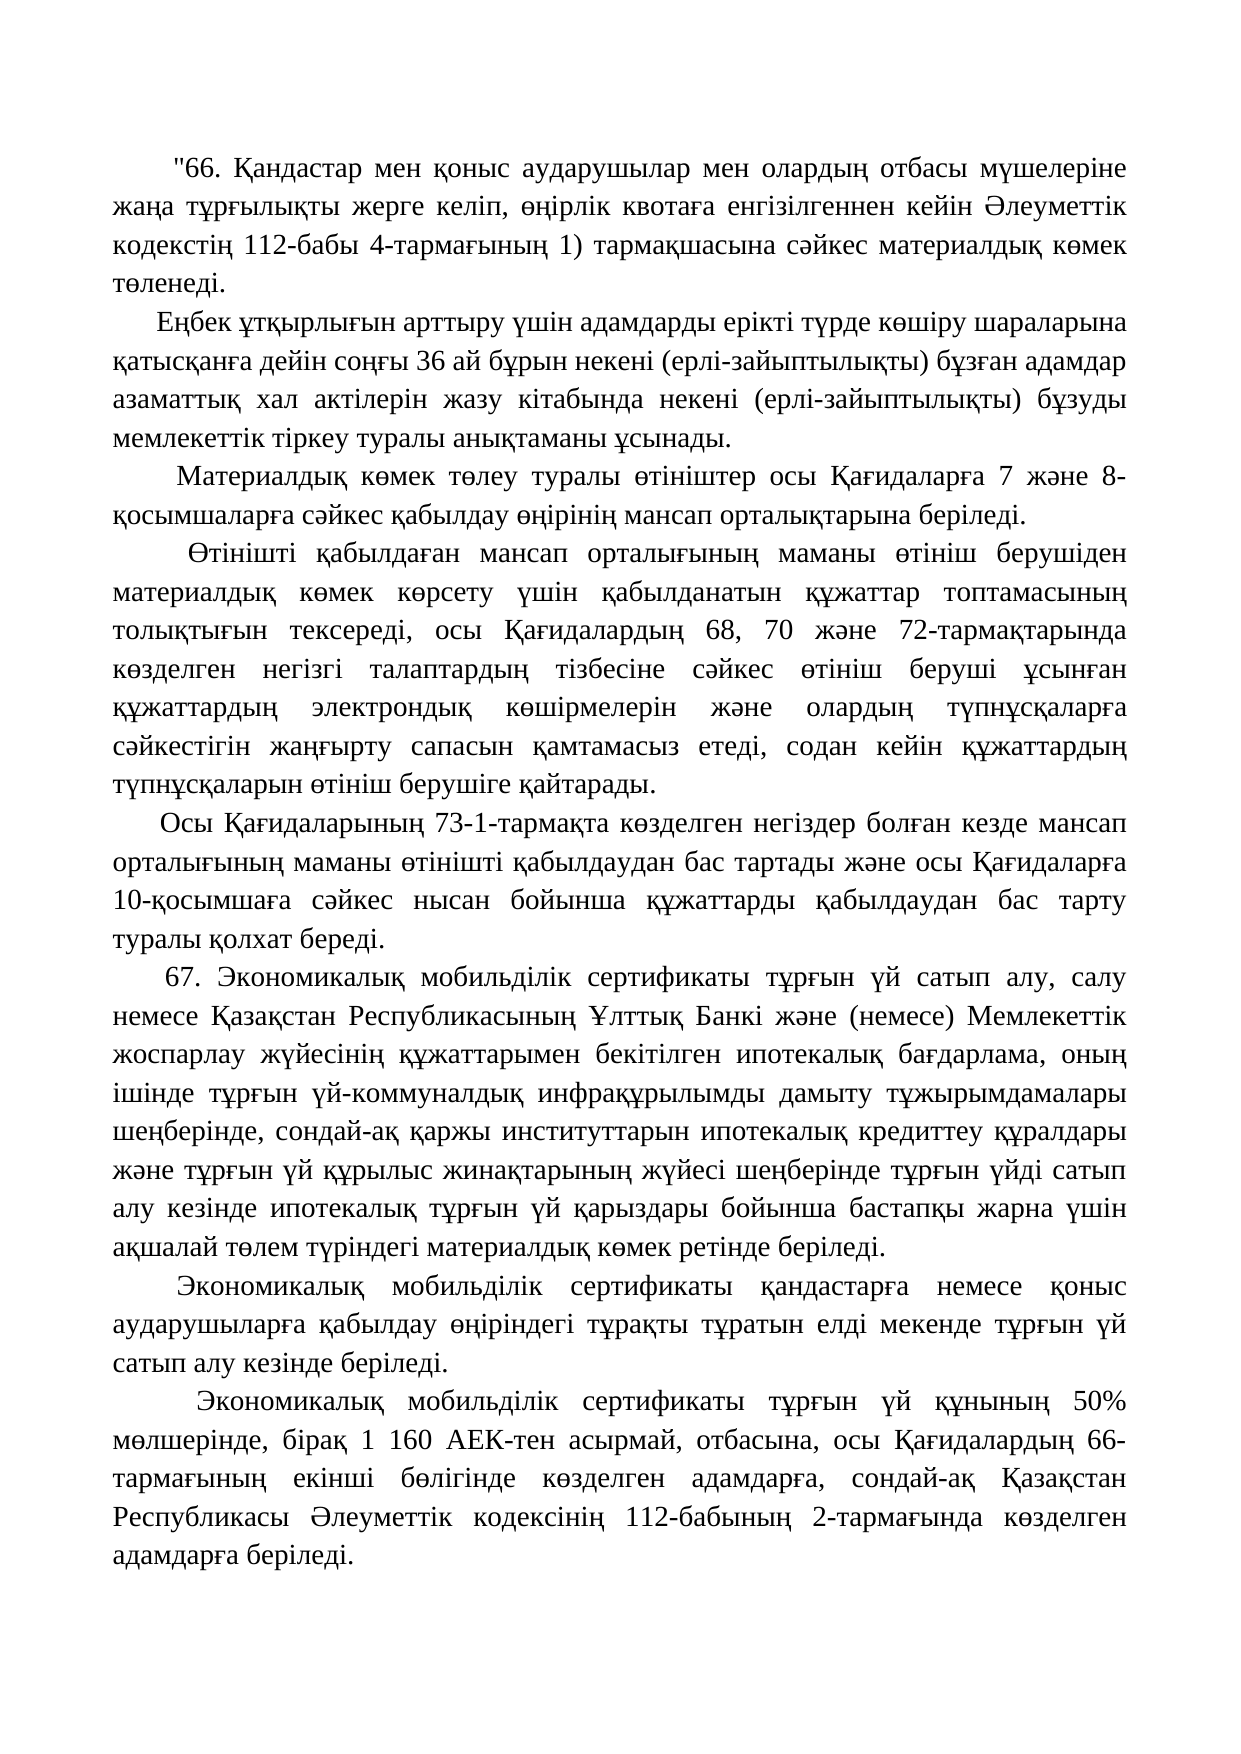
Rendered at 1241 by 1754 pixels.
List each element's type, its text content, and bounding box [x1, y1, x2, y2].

text Өтінішті қабылдаған мансап орталығының маманы өтініш берушіден материалдық көмек көрсету үшін қабылданатын құжаттар топтамасының толықтығын тексереді, осы Қағидалардың 68, 70 және 72-тармақтарында көзделген негізгі талаптардың тізбесіне сәйкес өтініш беруші ұсынған құжаттардың электрондық көшірмелерін және олардың түпнұсқаларға сәйкестігін жаңғырту сапасын қамтамасыз етеді, содан кейін құжаттардың түпнұсқаларын өтініш берушіге қайтарады. [112, 535, 1128, 800]
text Еңбек ұтқырлығын арттыру үшін адамдарды ерікті түрде көшіру шараларына қатысқанға дейін соңғы 36 ай бұрын некені (ерлі-зайыптылықты) бұзған адамдар азаматтық хал актілерін жазу кітабында некені (ерлі-зайыптылықты) бұзуды мемлекеттік тіркеу туралы анықтаманы ұсынады. [112, 304, 1128, 453]
text 67. Экономикалық мобильділік сертификаты тұрғын үй сатып алу, салу немесе Қазақстан Республикасының Ұлттық Банкі және (немесе) Мемлекеттік жоспарлау жүйесінің құжаттарымен бекітілген ипотекалық бағдарлама, оның ішінде тұрғын үй-коммуналдық инфрақұрылымды дамыту тұжырымдамалары шеңберінде, сондай-ақ қаржы институттарын ипотекалық кредиттеу құралдары және тұрғын үй құрылыс жинақтарының жүйесі шеңберінде тұрғын үйді сатып алу кезінде ипотекалық тұрғын үй қарыздары бойынша бастапқы жарна үшін ақшалай төлем түріндегі материалдық көмек ретінде беріледі. [112, 959, 1128, 1263]
text Осы Қағидаларының 73-1-тармақта көзделген негіздер болған кезде мансап орталығының маманы өтінішті қабылдаудан бас тартады және осы Қағидаларға 10-қосымшаға сәйкес нысан бойынша құжаттарды қабылдаудан бас тарту туралы қолхат береді. [112, 805, 1128, 954]
text Материалдық көмек төлеу туралы өтініштер осы Қағидаларға 7 және 8-қосымшаларға сәйкес қабылдау өңірінің мансап орталықтарына беріледі. [112, 458, 1128, 530]
text Экономикалық мобильділік сертификаты қандастарға немесе қоныс аударушыларға қабылдау өңіріндегі тұрақты тұратын елді мекенде тұрғын үй сатып алу кезінде беріледі. [112, 1268, 1128, 1378]
text Экономикалық мобильділік сертификаты тұрғын үй құнының 50% мөлшерінде, бірақ 1 160 АЕК-тен асырмай, отбасына, осы Қағидалардың 66-тармағының екінші бөлігінде көзделген адамдарға, сондай-ақ Қазақстан Республикасы Әлеуметтік кодексінің 112-бабының 2-тармағында көзделген адамдарға беріледі. [112, 1383, 1128, 1571]
text "66. Қандастар мен қоныс аударушылар мен олардың отбасы мүшелеріне жаңа тұрғылықты жерге келіп, өңірлік квотаға енгізілгеннен кейін Әлеуметтік кодекстің 112-бабы 4-тармағының 1) тармақшасына сәйкес материалдық көмек төленеді. [112, 150, 1128, 299]
